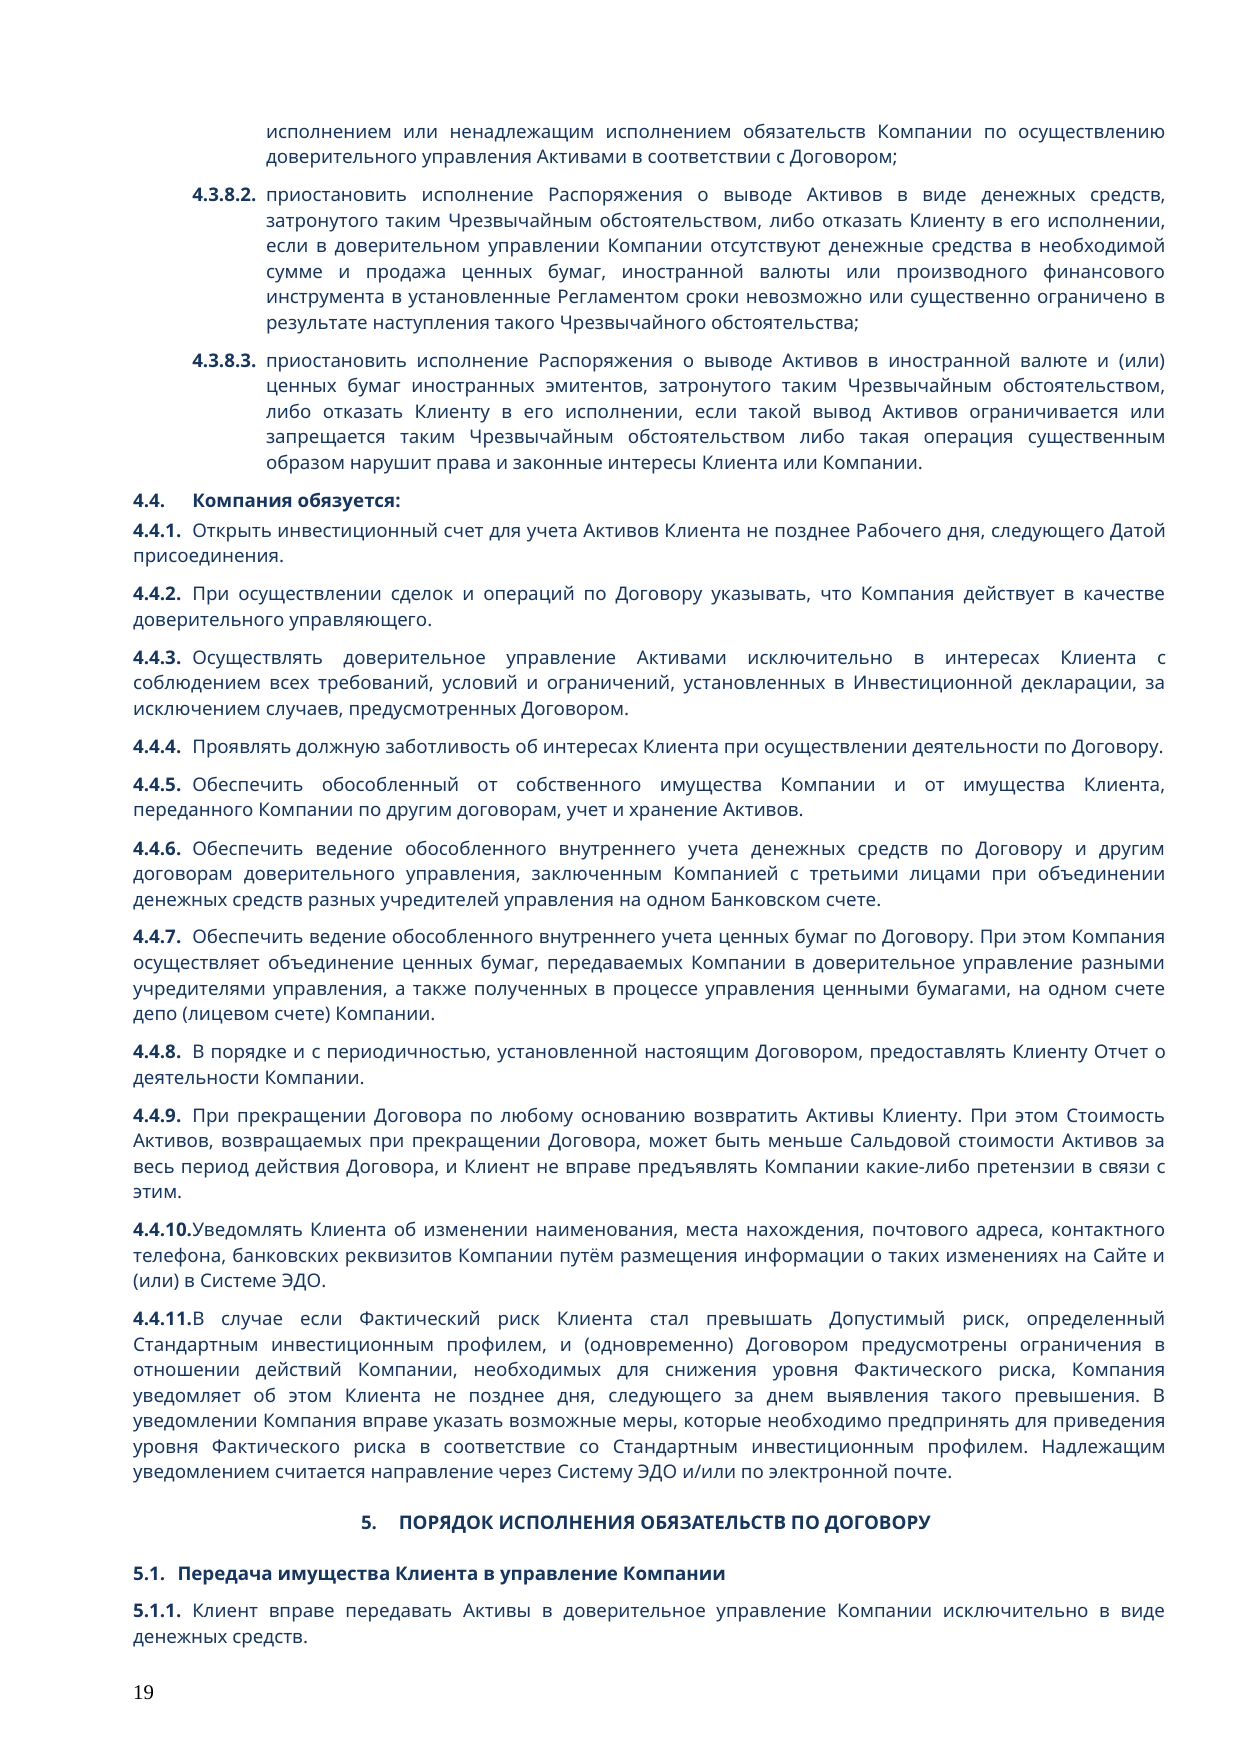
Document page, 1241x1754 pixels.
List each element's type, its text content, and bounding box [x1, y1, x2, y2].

list приостановить исполнение Распоряжения о выводе Активов в виде денежных средств, затронутого таким Чрезвычайным обстоятельством, либо отказать Клиенту в его исполнении, если в доверительном управлении Компании отсутствуют денежные средства в необходимой сумме и продажа ценных бумаг, иностранной валюты или производного финансового инструмента в установленные Регламентом сроки невозможно или существенно ограничено в результате наступления такого Чрезвычайного обстоятельства; [192, 182, 1167, 335]
list В случае если Фактический риск Клиента стал превышать Допустимый риск, определенный Стандартным инвестиционным профилем, и (одновременно) Договором предусмотрены ограничения в отношении действий Компании, необходимых для снижения уровня Фактического риска, Компания уведомляет об этом Клиента не позднее дня, следующего за днем выявления такого превышения. В уведомлении Компания вправе указать возможные меры, которые необходимо предпринять для приведения уровня Фактического риска в соответствие со Стандартным инвестиционным профилем. Надлежащим уведомлением считается направление через Систему ЭДО и/или по электронной почте. [133, 1306, 1167, 1484]
list Осуществлять доверительное управление Активами исключительно в интересах Клиента с соблюдением всех требований, условий и ограничений, установленных в Инвестиционной декларации, за исключением случаев, предусмотренных Договором. [133, 644, 1167, 721]
list Открыть инвестиционный счет для учета Активов Клиента не позднее Рабочего дня, следующего Датой присоединения. [133, 517, 1167, 568]
list Передача имущества Клиента в управление Компании [133, 1560, 1167, 1585]
list приостановить исполнение Распоряжения о выводе Активов в иностранной валюте и (или) ценных бумаг иностранных эмитентов, затронутого таким Чрезвычайным обстоятельством, либо отказать Клиенту в его исполнении, если такой вывод Активов ограничивается или запрещается таким Чрезвычайным обстоятельством либо такая операция существенным образом нарушит права и законные интересы Клиента или Компании. [192, 347, 1167, 475]
list Обеспечить ведение обособленного внутреннего учета ценных бумаг по Договору. При этом Компания осуществляет объединение ценных бумаг, передаваемых Компании в доверительное управление разными учредителями управления, а также полученных в процессе управления ценными бумагами, на одном счете депо (лицевом счете) Компании. [133, 924, 1167, 1026]
list Уведомлять Клиента об изменении наименования, места нахождения, почтового адреса, контактного телефона, банковских реквизитов Компании путём размещения информации о таких изменениях на Сайте и (или) в Системе ЭДО. [133, 1217, 1167, 1293]
list Компания обязуется: [133, 487, 1167, 513]
list Обеспечить обособленный от собственного имущества Компании и от имущества Клиента, переданного Компании по другим договорам, учет и хранение Активов. [133, 771, 1167, 822]
list При прекращении Договора по любому основанию возвратить Активы Клиенту. При этом Стоимость Активов, возвращаемых при прекращении Договора, может быть меньше Сальдовой стоимости Активов за весь период действия Договора, и Клиент не вправе предъявлять Компании какие-либо претензии в связи с этим. [133, 1102, 1167, 1204]
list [192, 118, 1167, 169]
list Проявлять должную заботливость об интересах Клиента при осуществлении деятельности по Договору. [133, 733, 1167, 759]
list Клиент вправе передавать Активы в доверительное управление Компании исключительно в виде денежных средств. [133, 1598, 1167, 1649]
list Обеспечить ведение обособленного внутреннего учета денежных средств по Договору и другим договорам доверительного управления, заключенным Компанией с третьими лицами при объединении денежных средств разных учредителей управления на одном Банковском счете. [133, 835, 1167, 911]
subtitle ПОРЯДОК ИСПОЛНЕНИЯ ОБЯЗАТЕЛЬСТВ ПО ДОГОВОРУ [133, 1509, 1167, 1535]
list В порядке и с периодичностью, установленной настоящим Договором, предоставлять Клиенту Отчет о деятельности Компании. [133, 1038, 1167, 1089]
list При осуществлении сделок и операций по Договору указывать, что Компания действует в качестве доверительного управляющего. [133, 581, 1167, 632]
